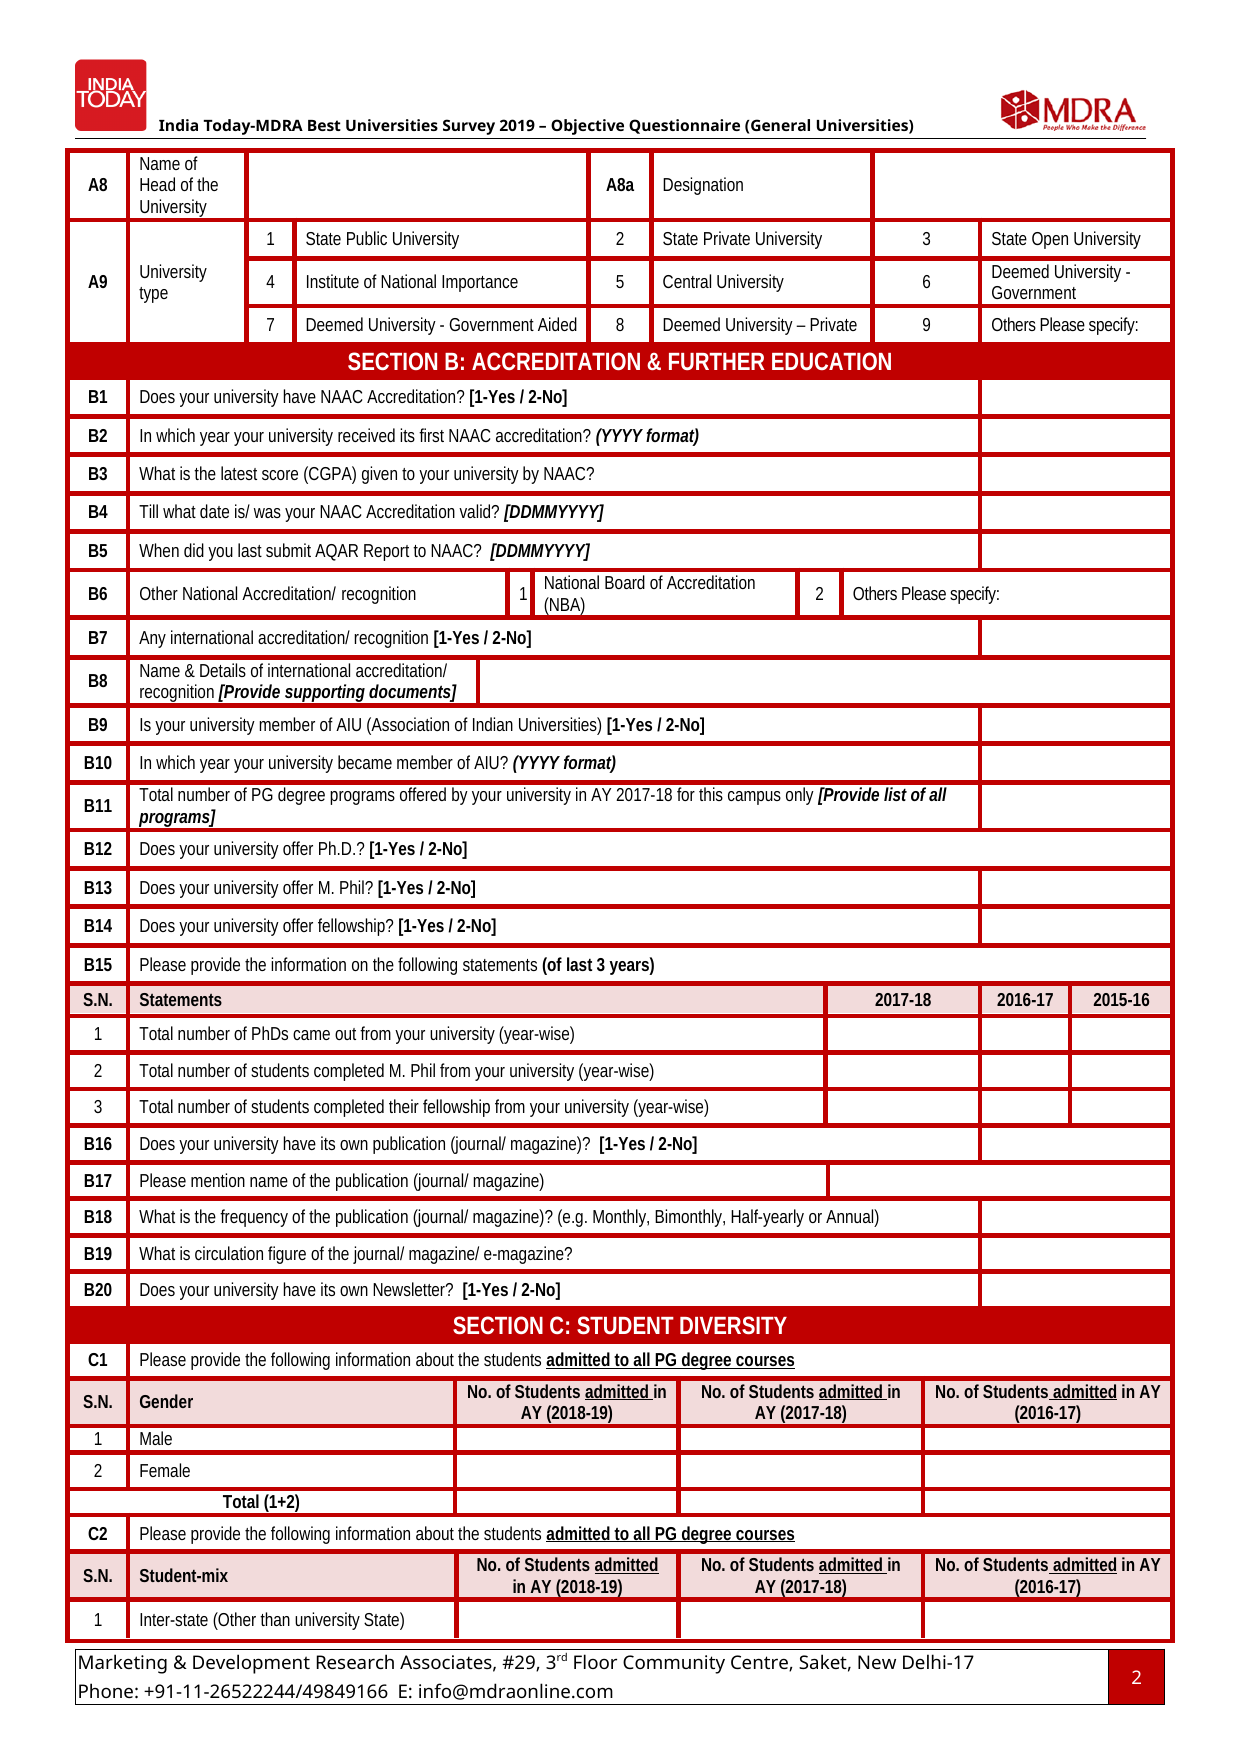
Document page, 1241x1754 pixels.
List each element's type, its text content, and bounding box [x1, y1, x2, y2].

table_cell No. of Students admitted in AY (2017-18) [681, 1381, 921, 1424]
table_cell Inter-state (Other than university State) [130, 1602, 454, 1638]
table_cell State Public University [297, 222, 586, 256]
table_cell In which year your university received its first NAAC accreditation? (YYYY format) [130, 419, 978, 452]
table_cell B20 [70, 1274, 126, 1306]
table_cell [457, 1455, 676, 1486]
table_cell [681, 1428, 921, 1450]
table_cell 1 [70, 1602, 126, 1638]
table_cell B15 [70, 948, 126, 981]
table_cell [982, 496, 1170, 529]
table_cell B10 [70, 746, 126, 780]
table_cell A8a [591, 153, 649, 217]
table_cell B3 [70, 457, 126, 491]
table_cell [1072, 1055, 1170, 1087]
table_cell Female [130, 1455, 453, 1486]
table_cell Deemed University - Government Aided [297, 308, 586, 342]
table_cell Name of Head of the University [130, 153, 244, 217]
table_cell [875, 153, 1170, 217]
table_cell 2 [70, 1055, 126, 1087]
table_cell B12 [70, 832, 126, 866]
table_cell Others Please specify: [982, 308, 1170, 342]
table_cell 2015-16 [1072, 986, 1170, 1013]
table_cell Please provide the information on the following statements (of last 3 years) [130, 948, 1170, 981]
table_cell 6 [875, 261, 978, 304]
table_cell Does your university offer M. Phil? [1-Yes / 2-No] [130, 871, 978, 904]
table_cell 3 [875, 222, 978, 256]
table_cell Please provide the following information about the students admitted to all PG degree courses [130, 1517, 1170, 1549]
table_cell A9 [70, 222, 126, 342]
table_cell [982, 1091, 1068, 1123]
table_cell [982, 419, 1170, 452]
table_cell [457, 1491, 676, 1513]
table_cell Please provide the following information about the students admitted to all PG degree courses [130, 1344, 1170, 1376]
table_cell [925, 1428, 1170, 1450]
table_cell [925, 1455, 1170, 1486]
table_cell 4 [249, 261, 292, 304]
table_cell [480, 660, 1170, 703]
table_cell Does your university offer fellowship? [1-Yes / 2-No] [130, 909, 978, 943]
table_cell Does your university have its own publication (journal/ magazine)? [1-Yes / 2-No] [130, 1128, 978, 1160]
table_cell No. of Students admitted in AY (2018-19) [457, 1381, 676, 1424]
table_cell Please mention name of the publication (journal/ magazine) [130, 1165, 826, 1196]
table_cell Designation [654, 153, 870, 217]
table_cell [681, 1455, 921, 1486]
table_cell State Open University [982, 222, 1170, 256]
table_cell [828, 1055, 978, 1087]
table_cell [982, 1238, 1170, 1269]
table_cell Till what date is/ was your NAAC Accreditation valid? [DDMMYYYY] [130, 496, 978, 529]
table_cell B11 [70, 785, 126, 827]
table_cell Deemed University – Private [654, 308, 870, 342]
table_cell 1 [70, 1018, 126, 1050]
table_cell Total number of students completed their fellowship from your university (year-wise) [130, 1091, 823, 1123]
table_cell [1072, 1091, 1170, 1123]
table_cell 2017-18 [828, 986, 978, 1013]
table_cell C2 [70, 1517, 126, 1549]
table_cell No. of Students admitted in AY (2016-17) [925, 1381, 1170, 1424]
table_cell A8 [70, 153, 126, 217]
table_cell B5 [70, 534, 126, 568]
table_cell What is circulation figure of the journal/ magazine/ e-magazine? [130, 1238, 978, 1269]
table_cell B4 [70, 496, 126, 529]
table_cell [925, 1491, 1170, 1513]
table_cell 1 [249, 222, 292, 256]
table_cell [982, 746, 1170, 780]
picture [990, 81, 1158, 134]
table_cell Other National Accreditation/ recognition [130, 572, 505, 615]
table_cell [681, 1602, 921, 1638]
table_cell [982, 380, 1170, 414]
table_cell B2 [70, 419, 126, 452]
table_cell B8 [70, 660, 126, 703]
table_cell Total (1+2) [70, 1491, 453, 1513]
table_cell [982, 1274, 1170, 1306]
table_cell B1 [70, 380, 126, 414]
table_cell [982, 708, 1170, 741]
table_cell C1 [70, 1344, 126, 1376]
table_cell State Private University [654, 222, 870, 256]
table_cell [982, 1018, 1068, 1050]
table_cell [459, 1602, 676, 1638]
table_cell What is the frequency of the publication (journal/ magazine)? (e.g. Monthly, Bimonthly, Half-yearly or Annual) [130, 1201, 978, 1233]
table_cell [982, 909, 1170, 943]
table_cell SECTION B: ACCREDITATION & FURTHER EDUCATION [70, 347, 1170, 375]
table_cell B19 [70, 1238, 126, 1269]
table_cell [830, 1165, 1170, 1196]
table_cell B18 [70, 1201, 126, 1233]
table_cell No. of Students admitted in AY (2018-19) [459, 1554, 676, 1597]
table_cell [982, 1201, 1170, 1233]
table_cell Others Please specify: [844, 572, 1170, 615]
table_cell [249, 153, 586, 217]
table_cell Total number of students completed M. Phil from your university (year-wise) [130, 1055, 823, 1087]
table_cell 8 [591, 308, 649, 342]
table_cell What is the latest score (CGPA) given to your university by NAAC? [130, 457, 978, 491]
table_cell National Board of Accreditation (NBA) [535, 572, 795, 615]
table_cell University type [130, 222, 244, 342]
table_cell Gender [130, 1381, 453, 1424]
table_cell B9 [70, 708, 126, 741]
table_cell Does your university have NAAC Accreditation? [1-Yes / 2-No] [130, 380, 978, 414]
table_cell [982, 620, 1170, 655]
table_cell S.N. [70, 986, 126, 1013]
table_cell [828, 1018, 978, 1050]
table_cell 7 [249, 308, 292, 342]
table_cell Does your university offer Ph.D.? [1-Yes / 2-No] [130, 832, 1170, 866]
picture [75, 59, 147, 131]
table_cell [828, 1091, 978, 1123]
table_cell [681, 1491, 921, 1513]
table_cell S.N. [70, 1554, 126, 1597]
table_cell B6 [70, 572, 126, 615]
table_cell Central University [654, 261, 870, 304]
table_cell Is your university member of AIU (Association of Indian Universities) [1-Yes / 2-No] [130, 708, 978, 741]
table_cell 1 [70, 1428, 126, 1450]
table_cell When did you last submit AQAR Report to NAAC? [DDMMYYYY] [130, 534, 978, 568]
table_cell [457, 1428, 676, 1450]
table_cell Student-mix [130, 1554, 454, 1597]
table_cell Does your university have its own Newsletter? [1-Yes / 2-No] [130, 1274, 978, 1306]
table_cell [982, 1128, 1170, 1160]
table_cell [982, 1055, 1068, 1087]
table_cell S.N. [70, 1381, 126, 1424]
table_cell B17 [70, 1165, 126, 1196]
table_cell B14 [70, 909, 126, 943]
table_cell No. of Students admitted in AY (2016-17) [925, 1554, 1170, 1597]
table_cell [982, 534, 1170, 568]
table_cell [982, 457, 1170, 491]
table_cell In which year your university became member of AIU? (YYYY format) [130, 746, 978, 780]
table_cell 2016-17 [982, 986, 1068, 1013]
table_cell Institute of National Importance [297, 261, 586, 304]
table_cell [1072, 1018, 1170, 1050]
table_cell B7 [70, 620, 126, 655]
table_cell 5 [591, 261, 649, 304]
table_cell Name & Details of international accreditation/ recognition [Provide supporting documents] [130, 660, 476, 703]
table_cell Statements [130, 986, 823, 1013]
table_cell B13 [70, 871, 126, 904]
table_cell Total number of PhDs came out from your university (year-wise) [130, 1018, 823, 1050]
table_cell Deemed University - Government [982, 261, 1170, 304]
table_cell 1 [510, 572, 530, 615]
table_cell B16 [70, 1128, 126, 1160]
table_cell Total number of PG degree programs offered by your university in AY 2017-18 for this campus only [Provide list of all programs] [130, 785, 978, 827]
table_cell No. of Students admitted in AY (2017-18) [681, 1554, 921, 1597]
table_cell 2 [591, 222, 649, 256]
table_cell SECTION C: STUDENT DIVERSITY [70, 1311, 1170, 1339]
table_cell [982, 785, 1170, 827]
table_cell Any international accreditation/ recognition [1-Yes / 2-No] [130, 620, 978, 655]
table_cell 2 [70, 1455, 126, 1486]
table_cell Male [130, 1428, 453, 1450]
table_cell 3 [70, 1091, 126, 1123]
table_cell [982, 871, 1170, 904]
table_cell 9 [875, 308, 978, 342]
table_cell 2 [800, 572, 839, 615]
table_cell [925, 1602, 1170, 1638]
